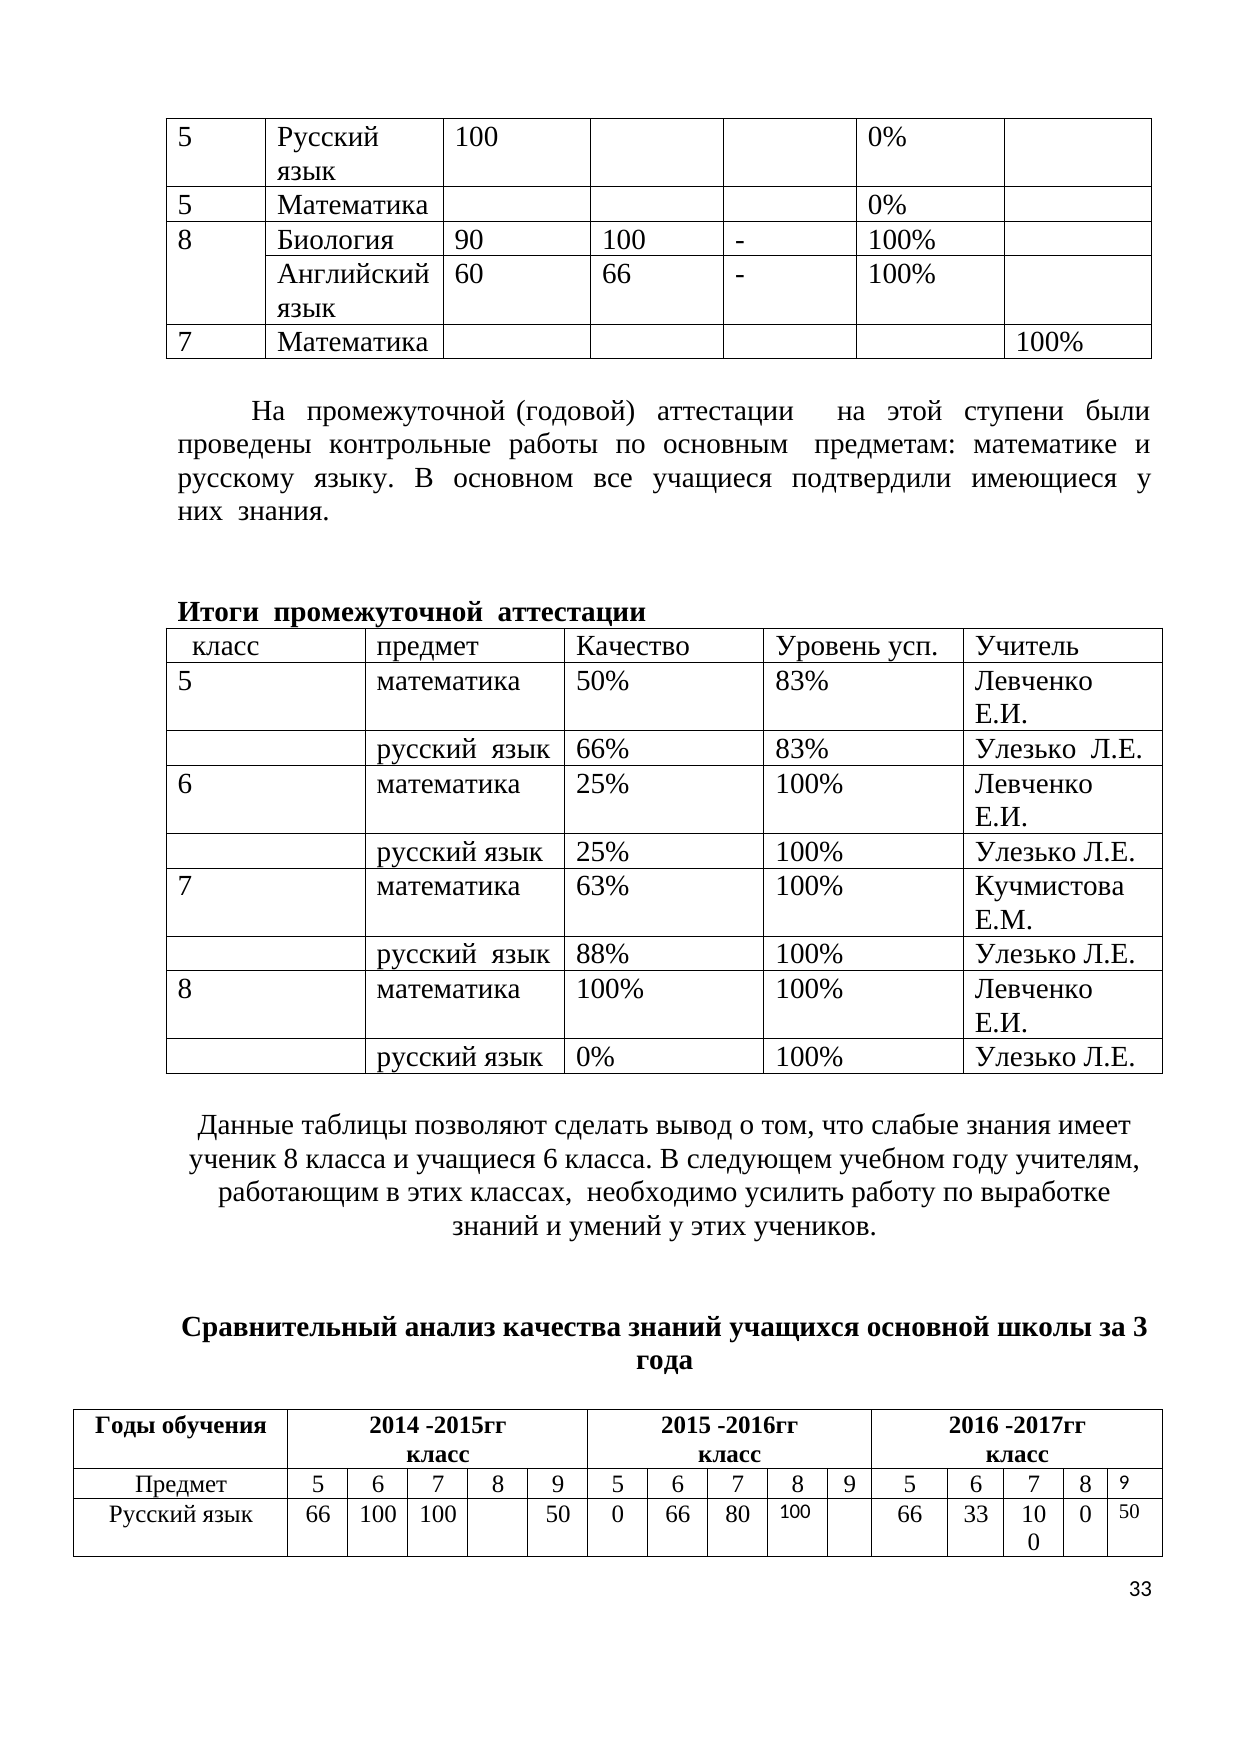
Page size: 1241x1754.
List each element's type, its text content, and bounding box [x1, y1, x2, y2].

table_cell [167, 834, 365, 867]
table_cell Предмет [74, 1469, 287, 1498]
table_cell 83% [764, 731, 963, 765]
table_cell 0% [857, 119, 1004, 186]
table_cell математика [366, 663, 564, 730]
table_cell русский язык [366, 834, 564, 867]
table_cell 66 [872, 1499, 947, 1556]
table_cell 100 [348, 1499, 407, 1556]
table_cell 9 [828, 1469, 871, 1498]
text На промежуточной (годовой) аттестации на этой ступени были проведены контрольные работы по основным предметам: математике и русскому языку. В основном все учащиеся подтвердили имеющиеся у них знания. [177, 393, 1152, 527]
table_cell 9 [528, 1469, 587, 1498]
table_cell 100% [764, 937, 963, 970]
table_cell 100% [1005, 325, 1151, 358]
table_cell 5 [872, 1469, 947, 1498]
table_cell 100% [764, 834, 963, 867]
table_cell Математика [266, 187, 443, 221]
table_cell 9 [1108, 1469, 1162, 1498]
table_cell Биология [266, 222, 443, 255]
table_cell [591, 187, 723, 221]
table_cell [1005, 222, 1151, 255]
table_cell Улезько Л.Е. [964, 834, 1162, 867]
table_cell - [724, 222, 856, 255]
table_cell [828, 1499, 871, 1556]
table_cell 66 [591, 256, 723, 323]
table_cell 8 [167, 222, 265, 323]
table_cell [167, 731, 365, 765]
table_cell [724, 119, 856, 186]
table_cell 100 [768, 1499, 827, 1556]
table_cell 8 [468, 1469, 527, 1498]
table_cell 6 [348, 1469, 407, 1498]
table_cell [724, 187, 856, 221]
table_cell 66% [565, 731, 763, 765]
table_cell 0% [857, 187, 1004, 221]
table_cell 7 [167, 325, 265, 358]
table_header Качество [565, 629, 763, 662]
table_cell 8 [768, 1469, 827, 1498]
table_cell Левченко Е.И. [964, 663, 1162, 730]
table_cell Улезько Л.Е. [964, 731, 1162, 765]
table_cell 5 [167, 187, 265, 221]
table_cell 0 [1064, 1499, 1107, 1556]
table_cell 5 [288, 1469, 347, 1498]
table_cell 7 [408, 1469, 467, 1498]
table_cell [1005, 187, 1151, 221]
table_cell 66 [648, 1499, 707, 1556]
table_cell Русский язык [74, 1499, 287, 1556]
table_cell Русский язык [266, 119, 443, 186]
table_cell [444, 325, 590, 358]
table_cell 5 [588, 1469, 647, 1498]
table_cell 100 [591, 222, 723, 255]
table_cell 100 [1004, 1499, 1063, 1556]
table_cell 100% [764, 1039, 963, 1073]
table_cell математика [366, 869, 564, 936]
table_cell 50 [1108, 1499, 1162, 1556]
table_cell 25% [565, 834, 763, 867]
table_cell 63% [565, 869, 763, 936]
table_cell [468, 1499, 527, 1556]
table_cell 88% [565, 937, 763, 970]
table_cell [857, 325, 1004, 358]
table_header Учитель [964, 629, 1162, 662]
table_header предмет [366, 629, 564, 662]
table_cell 100% [764, 869, 963, 936]
table_cell Улезько Л.Е. [964, 937, 1162, 970]
table_cell 6 [948, 1469, 1003, 1498]
table_cell русский язык [366, 937, 564, 970]
table_cell 50 [528, 1499, 587, 1556]
table_cell 60 [444, 256, 590, 323]
table_cell 100 [444, 119, 590, 186]
table_cell 100% [857, 256, 1004, 323]
table_header Годы обучения [74, 1410, 287, 1468]
table_cell [591, 119, 723, 186]
table_cell 33 [948, 1499, 1003, 1556]
table_cell 7 [708, 1469, 767, 1498]
table_cell 7 [1004, 1469, 1063, 1498]
table_cell [167, 1039, 365, 1073]
table_cell 6 [167, 766, 365, 833]
table_cell 90 [444, 222, 590, 255]
table_cell Математика [266, 325, 443, 358]
text Итоги промежуточной аттестации [177, 594, 1152, 627]
table_cell 100% [764, 766, 963, 833]
table_cell математика [366, 766, 564, 833]
text Сравнительный анализ качества знаний учащихся основной школы за 3 года [177, 1309, 1152, 1376]
table_cell 50% [565, 663, 763, 730]
table_cell [1005, 256, 1151, 323]
table_cell математика [366, 971, 564, 1038]
text Данные таблицы позволяют сделать вывод о том, что слабые знания имеет ученик 8 класса и учащиеся 6 класса. В следующем учебном году учителям, работающим в этих классах, необходимо усилить работу по выработке знаний и умений у этих учеников. [177, 1107, 1152, 1242]
table_cell [724, 325, 856, 358]
table_cell русский язык [366, 731, 564, 765]
table_cell 7 [167, 869, 365, 936]
table_cell 5 [167, 663, 365, 730]
table_cell 6 [648, 1469, 707, 1498]
table_cell [444, 187, 590, 221]
table_cell 0% [565, 1039, 763, 1073]
table_header Уровень усп. [764, 629, 963, 662]
table_cell 100% [857, 222, 1004, 255]
table_cell 25% [565, 766, 763, 833]
table_cell 8 [1064, 1469, 1107, 1498]
table_cell русский язык [366, 1039, 564, 1073]
table_cell [1005, 119, 1151, 186]
table_cell Улезько Л.Е. [964, 1039, 1162, 1073]
table_cell 0 [588, 1499, 647, 1556]
table_header 2014 -2015гг класс [288, 1410, 587, 1468]
table_cell 5 [167, 119, 265, 186]
table_cell [167, 937, 365, 970]
table_cell [591, 325, 723, 358]
table_cell Кучмистова Е.М. [964, 869, 1162, 936]
table_cell 66 [288, 1499, 347, 1556]
table_cell 80 [708, 1499, 767, 1556]
table_cell - [724, 256, 856, 323]
table_cell Левченко Е.И. [964, 971, 1162, 1038]
table_cell Английский язык [266, 256, 443, 323]
table_cell 100 [408, 1499, 467, 1556]
table_cell 83% [764, 663, 963, 730]
table_header 2015 -2016гг класс [588, 1410, 871, 1468]
table_header класс [167, 629, 365, 662]
table_cell 100% [565, 971, 763, 1038]
table_header 2016 -2017гг класс [872, 1410, 1162, 1468]
table_cell 100% [764, 971, 963, 1038]
table_cell 8 [167, 971, 365, 1038]
table_cell Левченко Е.И. [964, 766, 1162, 833]
